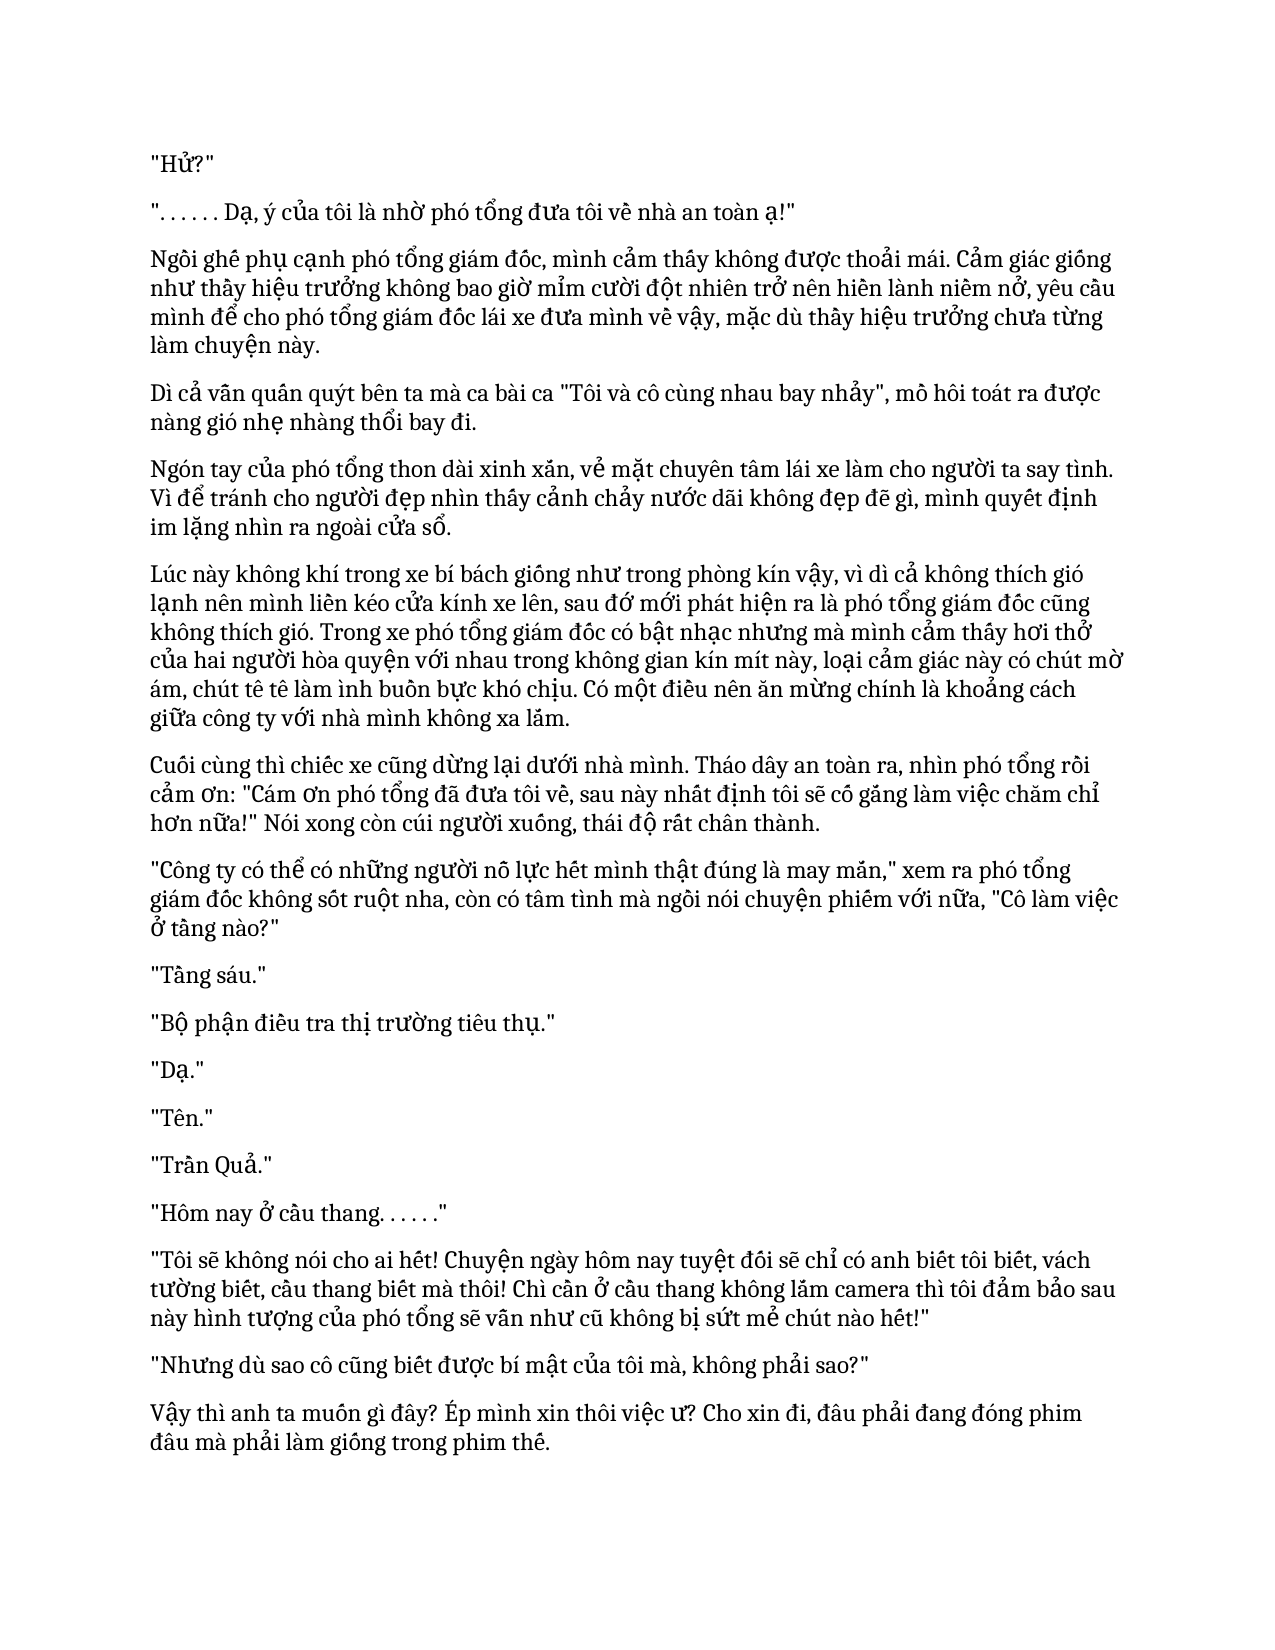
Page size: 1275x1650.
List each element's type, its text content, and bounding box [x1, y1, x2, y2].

text ". . . . . . Dạ, ý của tôi là nhờ phó tổng đưa tôi về nhà an toàn ạ!" [150, 197, 1125, 226]
text "Bộ phận điều tra thị trường tiêu thụ." [150, 1009, 1125, 1037]
text "Công ty có thể có những người nỗ lực hết mình thật đúng là may mắn," xem ra phó tổng giám đốc không sốt ruột nha, còn có tâm tình mà ngồi nói chuyện phiếm với nữa, "Cô làm việc ở tầng nào?" [150, 856, 1125, 942]
text Vậy thì anh ta muốn gì đây? Ép mình xin thôi việc ư? Cho xin đi, đâu phải đang đóng phim đâu mà phải làm giống trong phim thế. [150, 1399, 1125, 1456]
text "Tầng sáu." [150, 961, 1125, 990]
text "Trần Quả." [150, 1151, 1125, 1180]
text Lúc này không khí trong xe bí bách giống như trong phòng kín vậy, vì dì cả không thích gió lạnh nên mình liền kéo cửa kính xe lên, sau đớ mới phát hiện ra là phó tổng giám đốc cũng không thích gió. Trong xe phó tổng giám đốc có bật nhạc nhưng mà mình cảm thấy hơi thở của hai người hòa quyện với nhau trong không gian kín mít này, loại cảm giác này có chút mờ ám, chút tê tê làm ình buồn bực khó chịu. Có một điều nên ăn mừng chính là khoảng cách giữa công ty với nhà mình không xa lắm. [150, 560, 1125, 732]
text Ngồi ghế phụ cạnh phó tổng giám đốc, mình cảm thấy không được thoải mái. Cảm giác giống như thầy hiệu trưởng không bao giờ mỉm cười đột nhiên trở nên hiền lành niềm nở, yêu cầu mình để cho phó tổng giám đốc lái xe đưa mình về vậy, mặc dù thầy hiệu trưởng chưa từng làm chuyện này. [150, 245, 1125, 360]
text "Nhưng dù sao cô cũng biết được bí mật của tôi mà, không phải sao?" [150, 1351, 1125, 1380]
text Dì cả vẫn quấn quýt bên ta mà ca bài ca "Tôi và cô cùng nhau bay nhảy", mồ hôi toát ra được nàng gió nhẹ nhàng thổi bay đi. [150, 379, 1125, 436]
text "Hôm nay ở cầu thang. . . . . ." [150, 1199, 1125, 1227]
text "Tôi sẽ không nói cho ai hết! Chuyện ngày hôm nay tuyệt đối sẽ chỉ có anh biết tôi biết, vách tường biết, cầu thang biết mà thôi! Chì cần ở cầu thang không lắm camera thì tôi đảm bảo sau này hình tượng của phó tổng sẽ vẫn như cũ không bị sứt mẻ chút nào hết!" [150, 1246, 1125, 1332]
text "Tên." [150, 1104, 1125, 1132]
text Ngón tay của phó tổng thon dài xinh xắn, vẻ mặt chuyên tâm lái xe làm cho người ta say tình. Vì để tránh cho người đẹp nhìn thấy cảnh chảy nước dãi không đẹp đẽ gì, mình quyết định im lặng nhìn ra ngoài cửa sổ. [150, 455, 1125, 541]
text Cuối cùng thì chiếc xe cũng dừng lại dưới nhà mình. Tháo dây an toàn ra, nhìn phó tổng rồi cảm ơn: "Cám ơn phó tổng đã đưa tôi về, sau này nhất định tôi sẽ cố gắng làm việc chăm chỉ hơn nữa!" Nói xong còn cúi người xuống, thái độ rất chân thành. [150, 751, 1125, 837]
text "Dạ." [150, 1056, 1125, 1085]
text "Hử?" [150, 150, 1125, 179]
